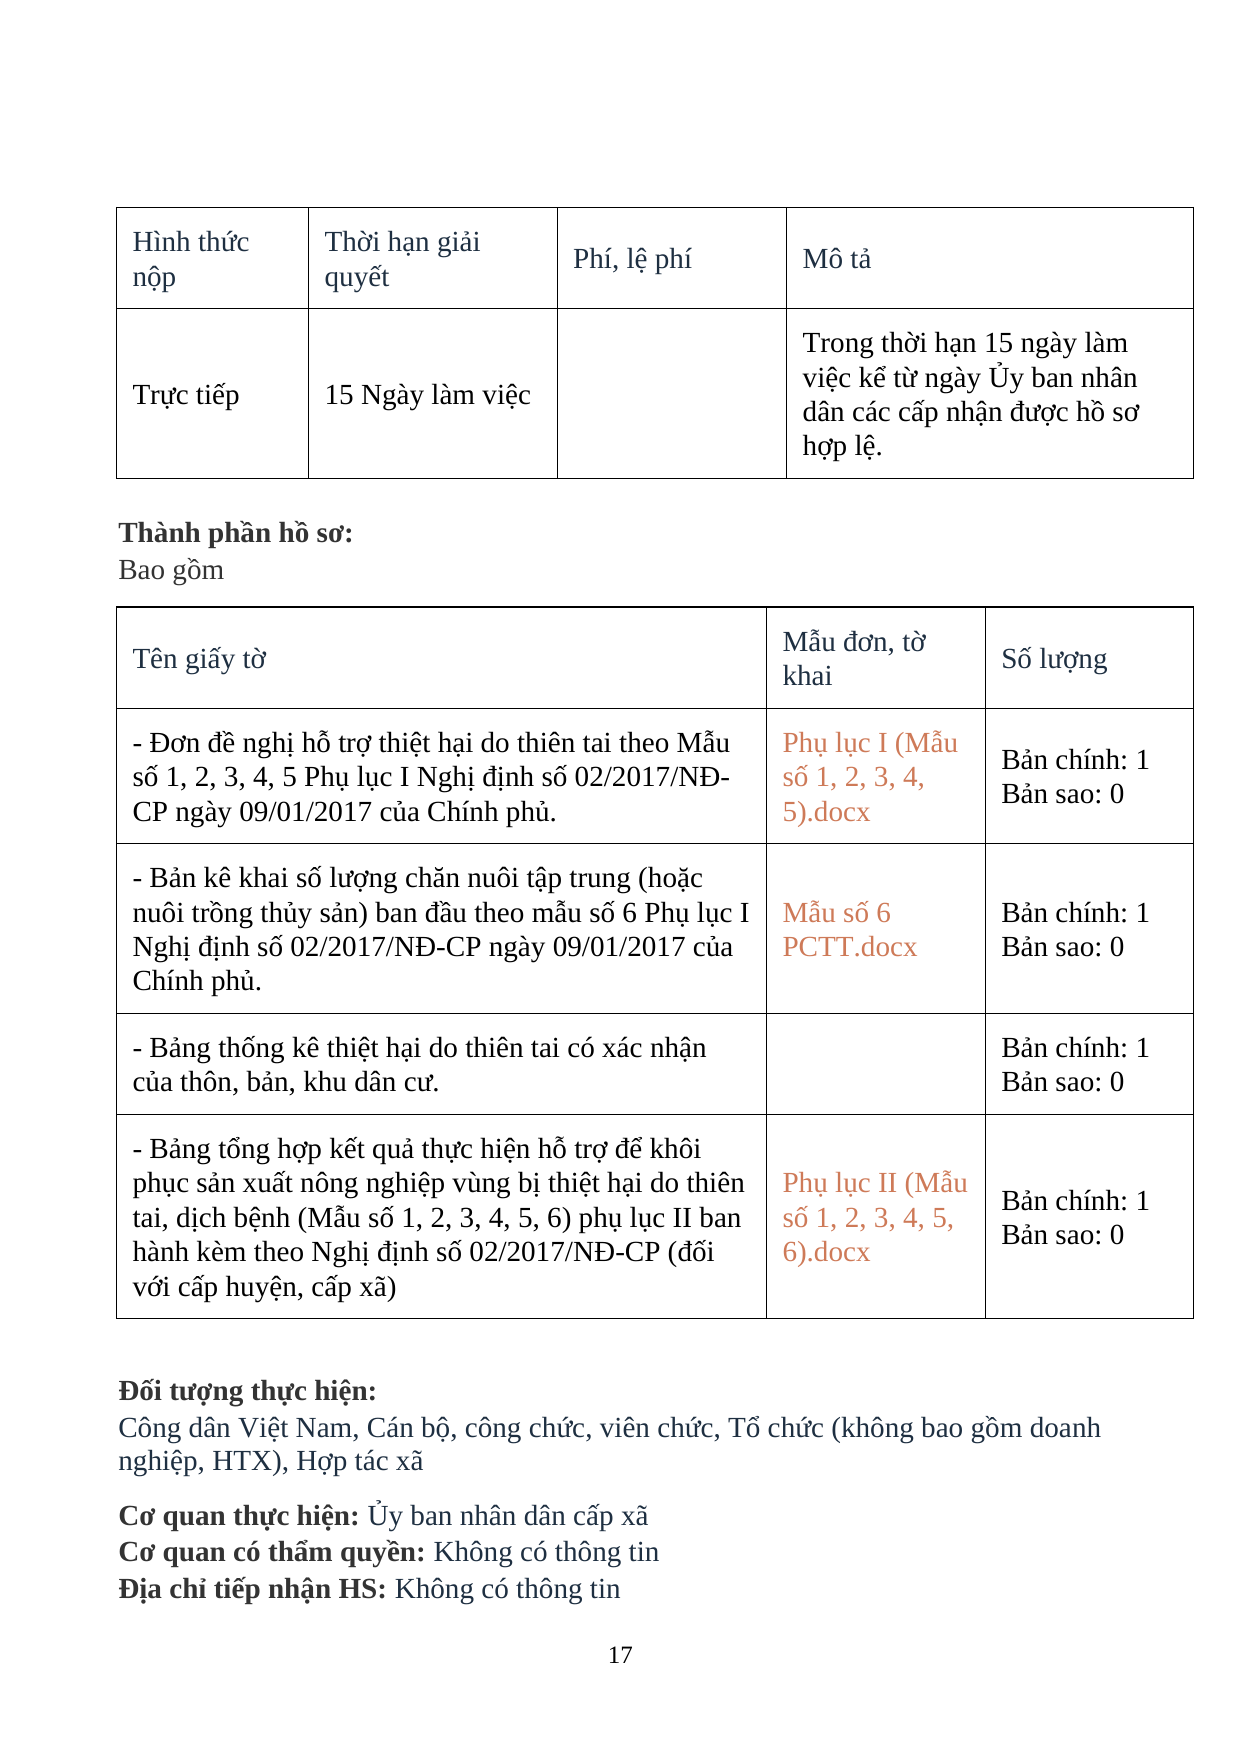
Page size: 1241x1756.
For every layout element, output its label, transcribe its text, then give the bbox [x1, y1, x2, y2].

table_cell [767, 1014, 985, 1114]
table_cell 15 Ngày làm việc [309, 309, 557, 478]
table_cell Bản chính: 1 Bản sao: 0 [986, 1014, 1193, 1114]
table_cell Bản chính: 1 Bản sao: 0 [986, 1115, 1193, 1318]
text Đối tượng thực hiện: [118, 1373, 1122, 1407]
table_cell Bản chính: 1 Bản sao: 0 [986, 844, 1193, 1013]
table_header Mẫu đơn, tờ khai [767, 608, 985, 707]
table_cell Trực tiếp [117, 309, 308, 478]
text Thành phần hồ sơ: [118, 515, 1122, 549]
table_header Số lượng [986, 608, 1193, 707]
text Cơ quan có thẩm quyền: Không có thông tin [118, 1534, 1122, 1568]
table_cell [558, 309, 786, 478]
text Công dân Việt Nam, Cán bộ, công chức, viên chức, Tổ chức (không bao gồm doanh nghiệp, HTX), Hợp tác xã [118, 1410, 1122, 1477]
table_cell Mẫu số 6 PCTT.docx [767, 844, 985, 1013]
table_cell Trong thời hạn 15 ngày làm việc kể từ ngày Ủy ban nhân dân các cấp nhận được hồ sơ hợp lệ. [787, 309, 1193, 478]
text Địa chỉ tiếp nhận HS: Không có thông tin [118, 1571, 1122, 1605]
table_cell - Đơn đề nghị hỗ trợ thiệt hại do thiên tai theo Mẫu số 1, 2, 3, 4, 5 Phụ lục I Nghị định số 02/2017/NĐ-CP ngày 09/01/2017 của Chính phủ. [117, 709, 766, 843]
table_cell - Bảng tổng hợp kết quả thực hiện hỗ trợ để khôi phục sản xuất nông nghiệp vùng bị thiệt hại do thiên tai, dịch bệnh (Mẫu số 1, 2, 3, 4, 5, 6) phụ lục II ban hành kèm theo Nghị định số 02/2017/NĐ-CP (đối với cấp huyện, cấp xã) [117, 1115, 766, 1318]
table_header Mô tả [787, 208, 1193, 308]
table_cell Bản chính: 1 Bản sao: 0 [986, 709, 1193, 843]
text Bao gồm [118, 552, 1122, 586]
table_cell Phụ lục II (Mẫu số 1, 2, 3, 4, 5, 6).docx [767, 1115, 985, 1318]
table_cell Phụ lục I (Mẫu số 1, 2, 3, 4, 5).docx [767, 709, 985, 843]
text Cơ quan thực hiện: Ủy ban nhân dân cấp xã [118, 1498, 1122, 1531]
table_header Phí, lệ phí [558, 208, 786, 308]
table_header Thời hạn giải quyết [309, 208, 557, 308]
table_cell - Bản kê khai số lượng chăn nuôi tập trung (hoặc nuôi trồng thủy sản) ban đầu theo mẫu số 6 Phụ lục I Nghị định số 02/2017/NĐ-CP ngày 09/01/2017 của Chính phủ. [117, 844, 766, 1013]
table_cell - Bảng thống kê thiệt hại do thiên tai có xác nhận của thôn, bản, khu dân cư. [117, 1014, 766, 1114]
table_header Hình thức nộp [117, 208, 308, 308]
table_header Tên giấy tờ [117, 608, 766, 707]
